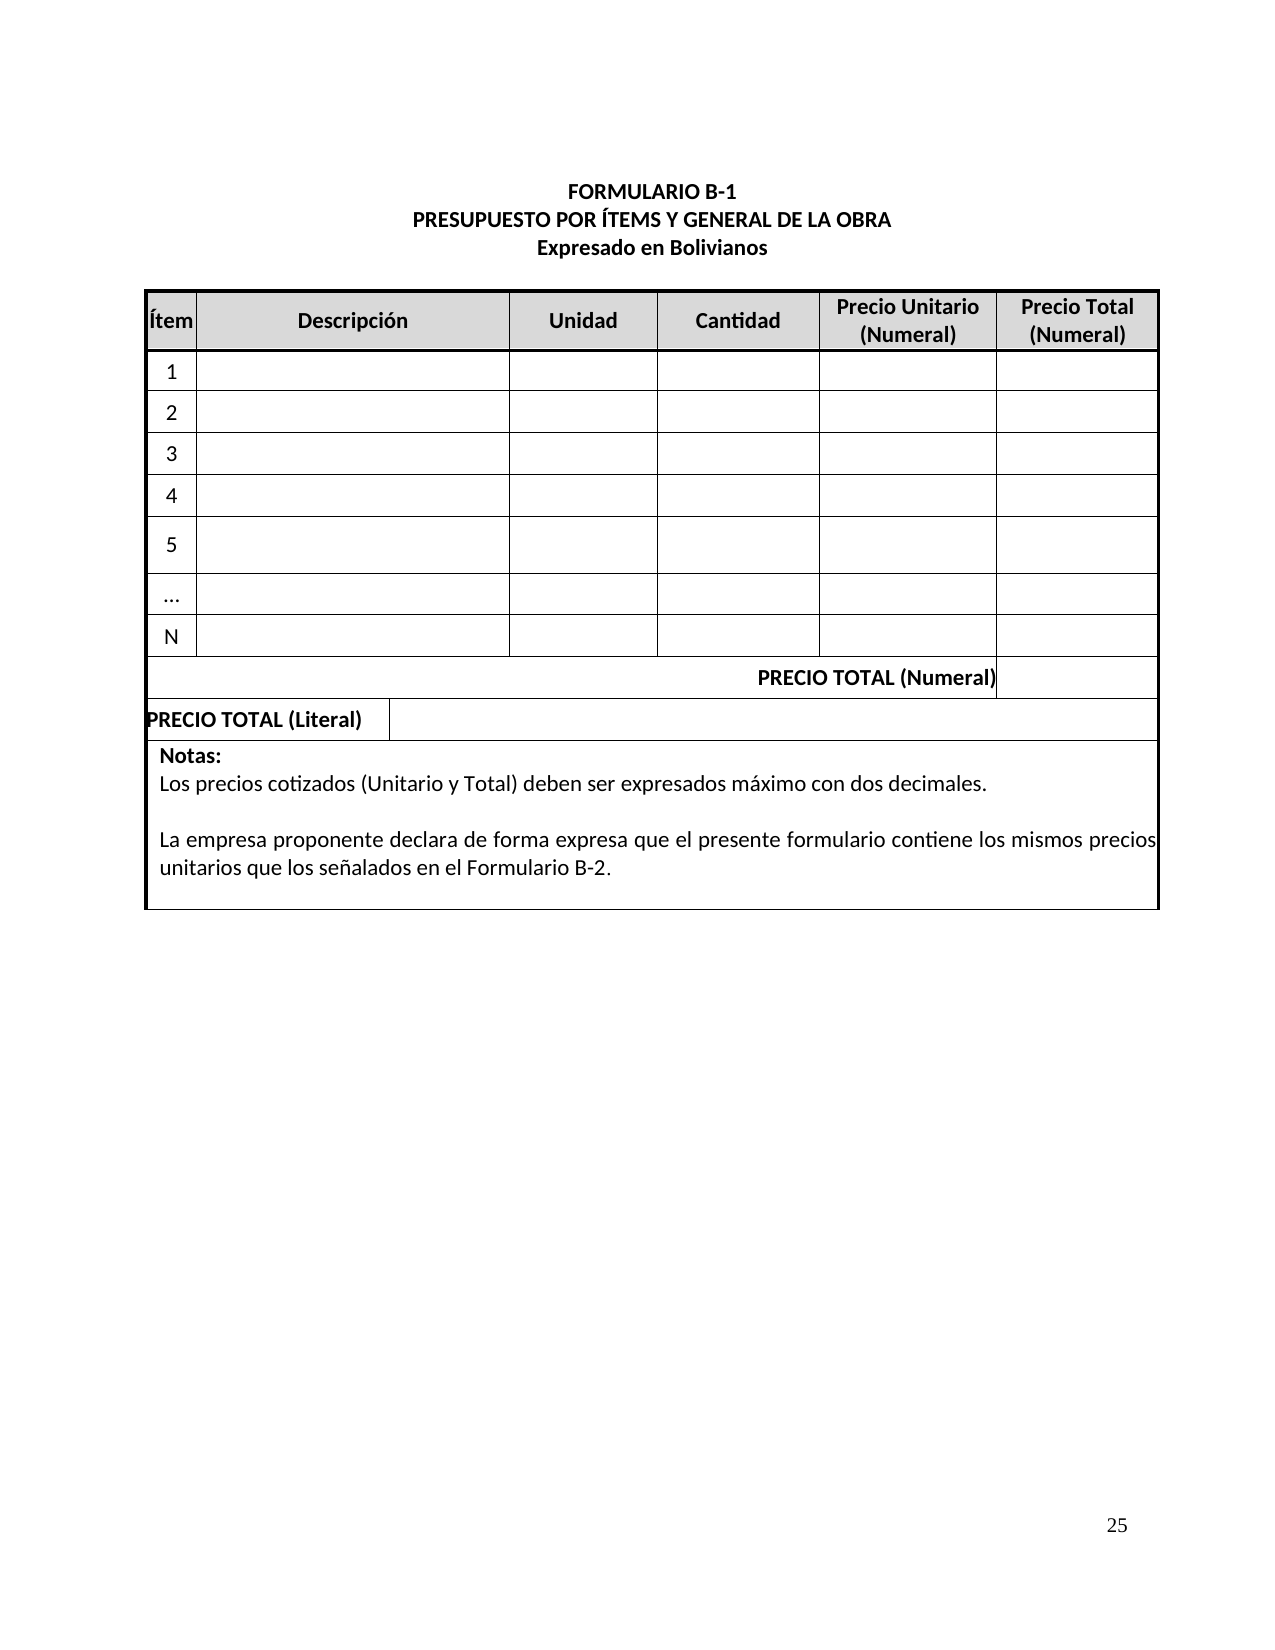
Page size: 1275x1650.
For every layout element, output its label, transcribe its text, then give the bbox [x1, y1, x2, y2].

table_cell [820, 391, 996, 432]
table_cell [197, 352, 509, 390]
text PRESUPUESTO POR ÍTEMS Y GENERAL DE LA OBRA [177, 205, 1127, 233]
table_cell [510, 475, 657, 516]
table_cell 4 [148, 475, 196, 516]
table_cell [510, 352, 657, 390]
table_cell [820, 475, 996, 516]
table_header Unidad [510, 293, 657, 348]
table_header Precio Unitario (Numeral) [820, 293, 996, 348]
table_cell [997, 433, 1157, 474]
table_cell [997, 475, 1157, 516]
table_cell [510, 574, 657, 614]
table_cell [820, 574, 996, 614]
table_cell [658, 574, 819, 614]
table_cell [997, 391, 1157, 432]
table_cell [510, 433, 657, 474]
table_cell [658, 517, 819, 573]
text Expresado en Bolivianos [177, 233, 1127, 261]
table_cell [997, 352, 1157, 390]
table_cell [197, 615, 509, 656]
table_cell N [148, 615, 196, 656]
table_cell PRECIO TOTAL (Literal) [148, 699, 389, 740]
table_cell [510, 517, 657, 573]
table_cell [658, 391, 819, 432]
table_cell … [148, 574, 196, 614]
table_cell [997, 517, 1157, 573]
table_cell [997, 574, 1157, 614]
table_cell [510, 615, 657, 656]
table_cell PRECIO TOTAL (Numeral) [148, 657, 996, 698]
table_cell [197, 475, 509, 516]
text FORMULARIO B-1 [177, 177, 1127, 205]
table_cell 5 [148, 517, 196, 573]
table_cell [658, 352, 819, 390]
table_cell [197, 574, 509, 614]
table_cell 2 [148, 391, 196, 432]
table_cell [510, 391, 657, 432]
table_cell [197, 433, 509, 474]
table_cell [390, 699, 1157, 740]
table_cell [658, 433, 819, 474]
table_cell [197, 517, 509, 573]
table_cell Notas: Los precios cotizados (Unitario y Total) deben ser expresados máximo con dos decimales. La empresa proponente declara de forma expresa que el presente formulario contiene los mismos precios unitarios que los señalados en el Formulario B-2. [148, 741, 1157, 909]
table_cell [658, 475, 819, 516]
table_cell [820, 615, 996, 656]
table_header Cantidad [658, 293, 819, 348]
table_cell [197, 391, 509, 432]
table_cell [658, 615, 819, 656]
table_cell [997, 615, 1157, 656]
table_cell [997, 657, 1157, 698]
table_header Ítem [148, 293, 196, 348]
table_cell 3 [148, 433, 196, 474]
table_header Precio Total (Numeral) [997, 293, 1157, 348]
table_cell [820, 433, 996, 474]
table_cell [820, 517, 996, 573]
table_cell 1 [148, 352, 196, 390]
table_cell [820, 352, 996, 390]
table_header Descripción [197, 293, 509, 348]
